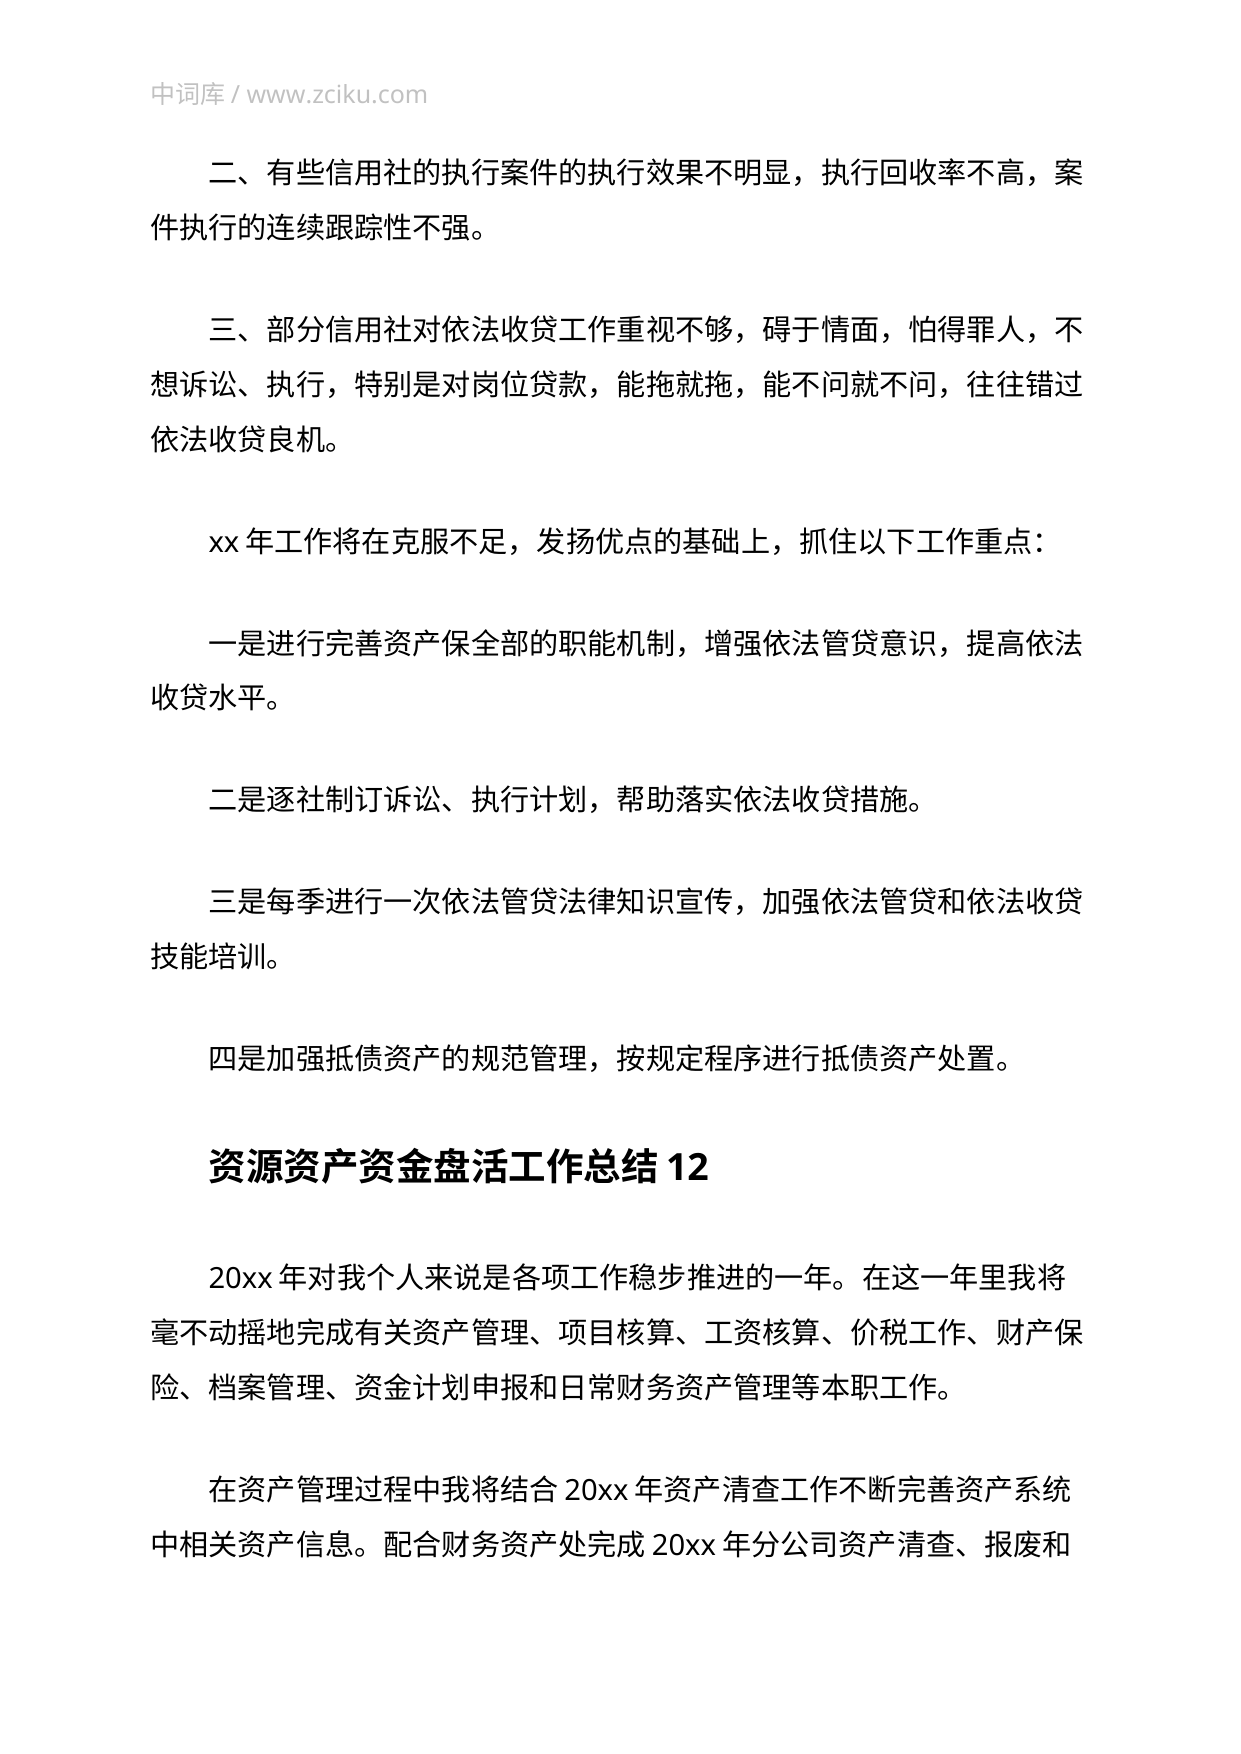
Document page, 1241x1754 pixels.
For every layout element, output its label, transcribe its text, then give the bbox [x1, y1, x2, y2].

text 二是逐社制订诉讼、执行计划，帮助落实依法收贷措施。 [150, 777, 1090, 819]
text 二、有些信用社的执行案件的执行效果不明显，执行回收率不高，案件执行的连续跟踪性不强。 [150, 150, 1090, 247]
text 三是每季进行一次依法管贷法律知识宣传，加强依法管贷和依法收贷技能培训。 [150, 879, 1090, 976]
text 一是进行完善资产保全部的职能机制，增强依法管贷意识，提高依法收贷水平。 [150, 620, 1090, 717]
text 20xx年对我个人来说是各项工作稳步推进的一年。在这一年里我将毫不动摇地完成有关资产管理、项目核算、工资核算、价税工作、财产保险、档案管理、资金计划申报和日常财务资产管理等本职工作。 [150, 1255, 1090, 1407]
text 三、部分信用社对依法收贷工作重视不够，碍于情面，怕得罪人，不想诉讼、执行，特别是对岗位贷款，能拖就拖，能不问就不问，往往错过依法收贷良机。 [150, 307, 1090, 459]
text 资源资产资金盘活工作总结12 [150, 1137, 1090, 1192]
text xx年工作将在克服不足，发扬优点的基础上，抓住以下工作重点： [150, 518, 1090, 561]
text 四是加强抵债资产的规范管理，按规定程序进行抵债资产处置。 [150, 1035, 1090, 1078]
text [150, 1466, 1090, 1564]
